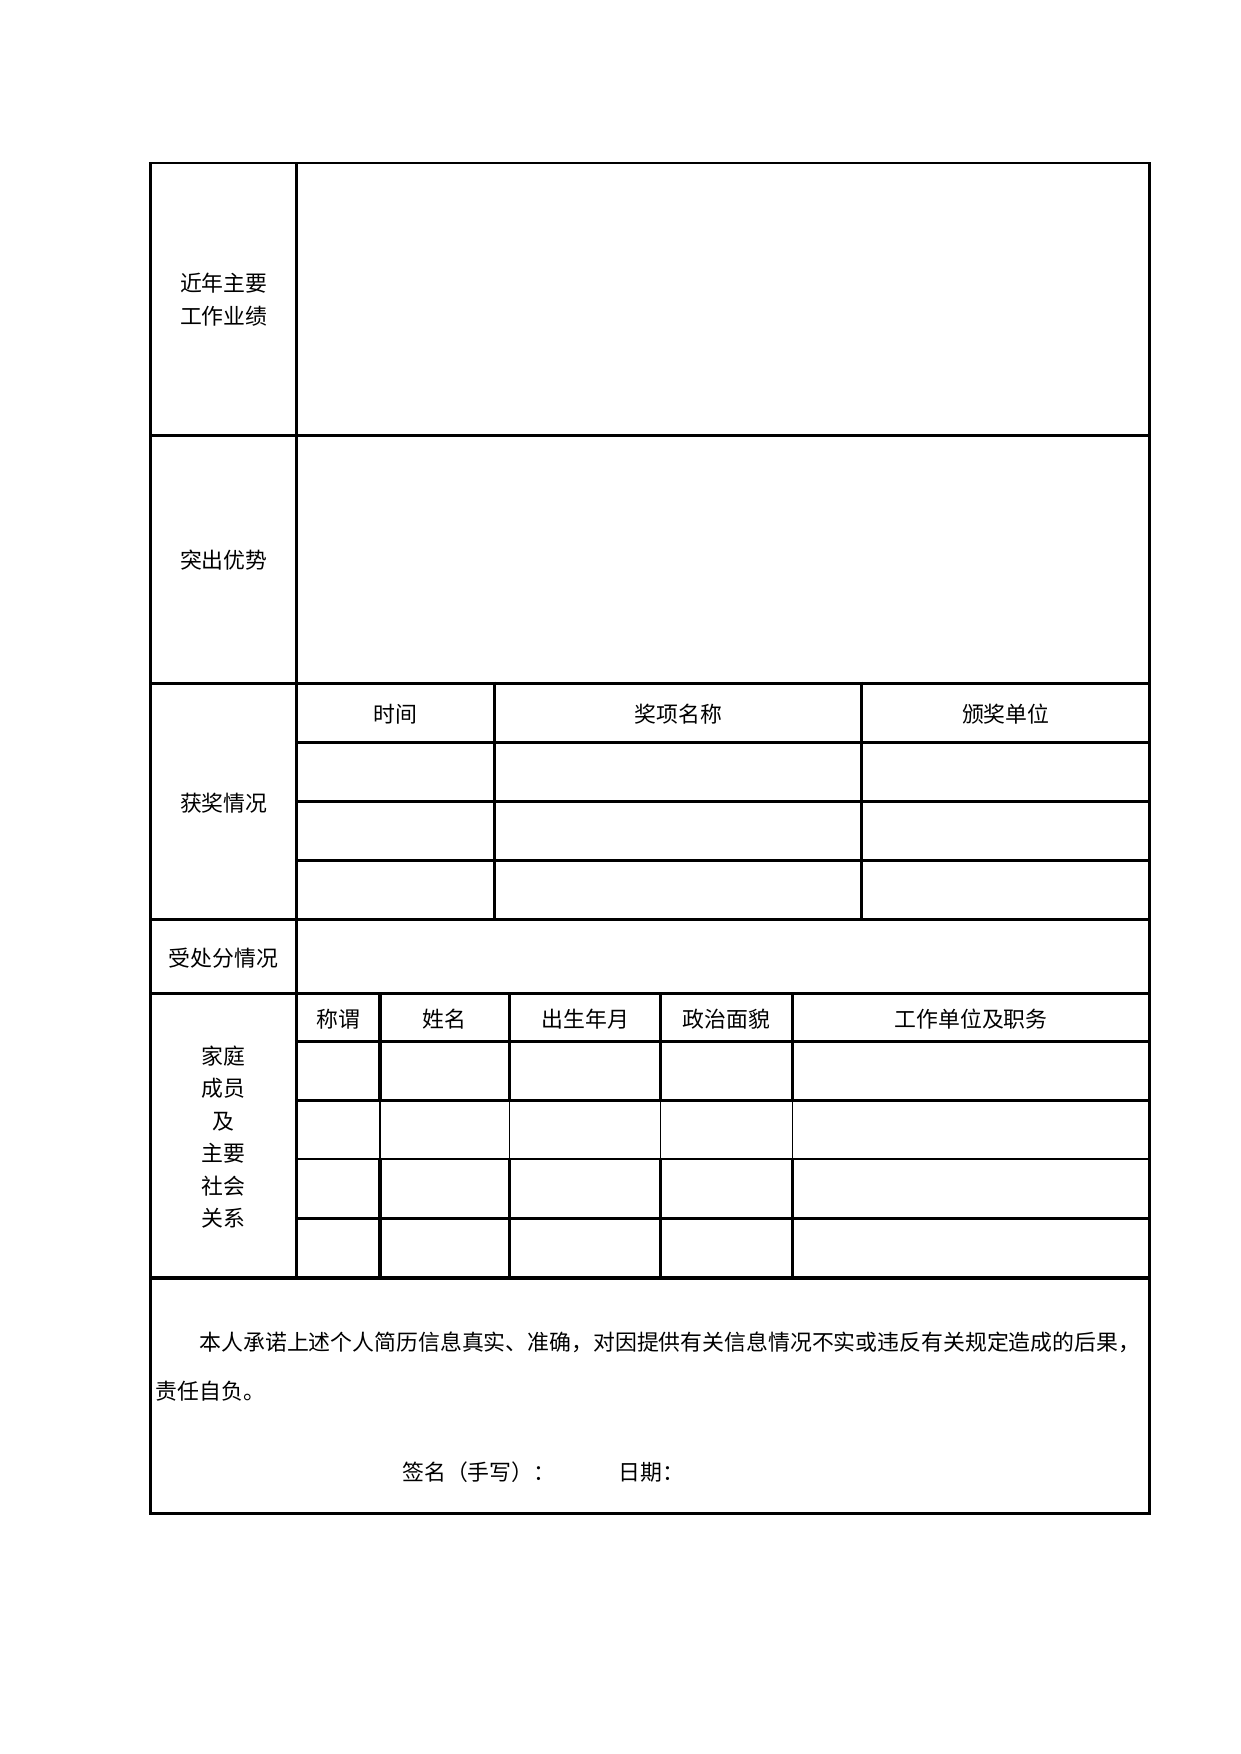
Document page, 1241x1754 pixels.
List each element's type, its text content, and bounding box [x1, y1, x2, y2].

table_cell 颁奖单位 [863, 685, 1148, 741]
table_cell [298, 1160, 378, 1217]
table_header 近年主要 工作业绩 [152, 164, 295, 434]
table_cell 奖项名称 [496, 685, 860, 741]
table_cell [496, 803, 860, 859]
table_cell 出生年月 [511, 995, 659, 1040]
table_cell [510, 1102, 660, 1158]
table_cell 受处分情况 [152, 921, 295, 992]
table_cell [794, 1043, 1148, 1099]
table_header [298, 164, 1148, 434]
table_cell [662, 1220, 791, 1276]
table_cell [298, 744, 493, 800]
table_cell [496, 862, 860, 918]
table_cell [298, 803, 493, 859]
table_cell [496, 744, 860, 800]
table_cell 政治面貌 [662, 995, 791, 1040]
table_cell [381, 1102, 509, 1158]
table_cell [298, 1102, 379, 1158]
table_cell [661, 1102, 792, 1158]
table_cell [298, 1043, 378, 1099]
table_cell 获奖情况 [152, 685, 295, 918]
table_cell [382, 1160, 508, 1217]
table_cell [863, 744, 1148, 800]
table_cell [863, 803, 1148, 859]
table_cell 时间 [298, 685, 493, 741]
table_cell 称谓 [298, 995, 378, 1040]
table_cell [662, 1160, 791, 1217]
table_cell [511, 1043, 659, 1099]
table_cell [793, 1102, 1148, 1158]
table_cell [662, 1043, 791, 1099]
table_cell 姓名 [382, 995, 508, 1040]
table_cell [382, 1043, 508, 1099]
table_cell [298, 921, 1148, 992]
table_cell [511, 1220, 659, 1276]
table_cell [794, 1220, 1148, 1276]
table_cell 突出优势 [152, 437, 295, 682]
table_cell [298, 862, 493, 918]
table_cell 工作单位及职务 [794, 995, 1148, 1040]
table_cell 家庭 成员 及 主要 社会 关系 [152, 995, 295, 1276]
table_cell [794, 1160, 1148, 1217]
table_cell [382, 1220, 508, 1276]
table_cell 本人承诺上述个人简历信息真实、准确，对因提供有关信息情况不实或违反有关规定造成的后果，责任自负。 签名（手写）： 日期： [152, 1280, 1148, 1512]
table_cell [298, 1220, 378, 1276]
table_cell [511, 1160, 659, 1217]
table_cell [863, 862, 1148, 918]
table_cell [298, 437, 1148, 682]
